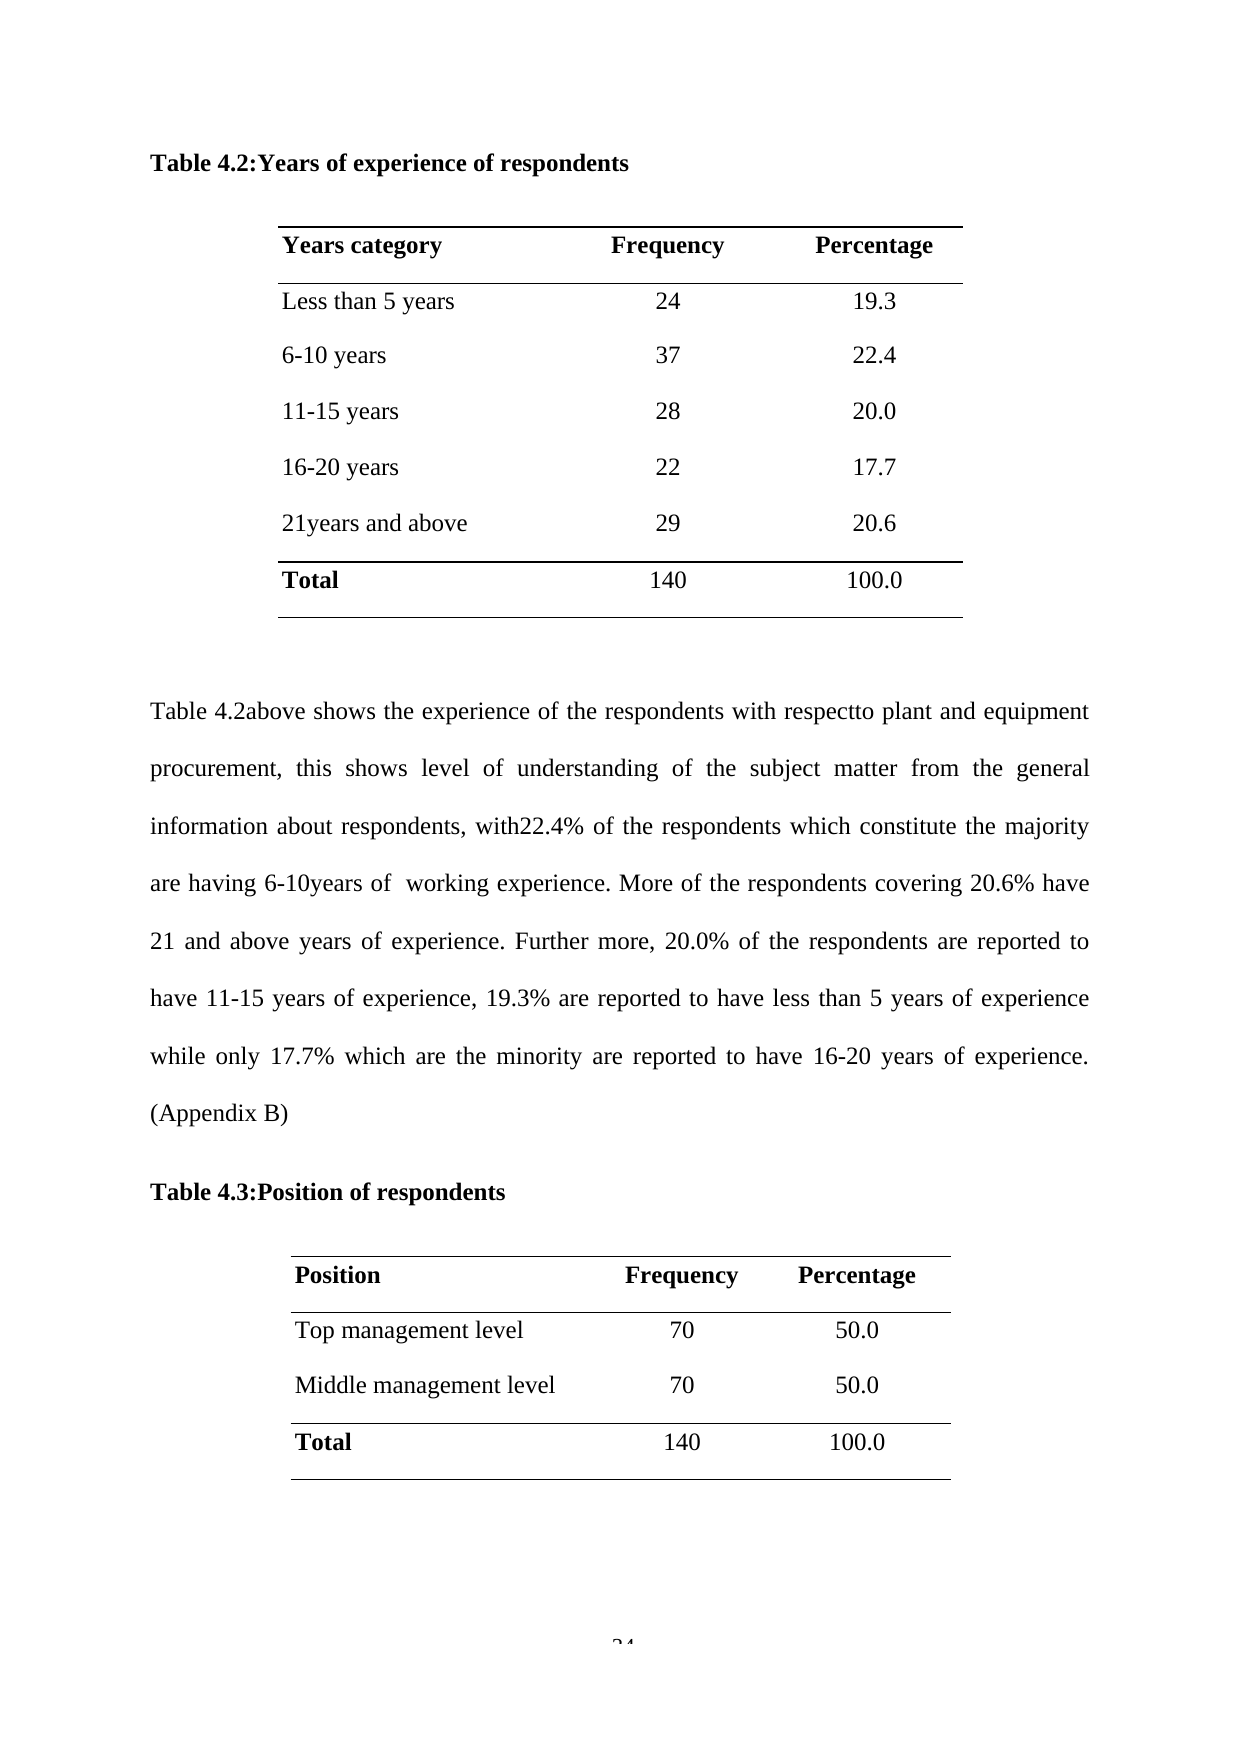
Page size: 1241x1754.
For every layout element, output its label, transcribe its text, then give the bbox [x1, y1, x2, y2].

table_header Years category [278, 228, 539, 282]
table_cell 28 [539, 384, 770, 439]
table_cell 50.0 [768, 1313, 951, 1357]
table_cell Top management level [291, 1313, 590, 1357]
table_cell 17.7 [770, 439, 963, 495]
table_cell Middle management level [291, 1357, 590, 1423]
table_cell Less than 5 years [278, 284, 539, 328]
table_header Percentage [768, 1257, 951, 1312]
table_header Position [291, 1257, 590, 1312]
table_cell 140 [590, 1424, 768, 1479]
table_cell 50.0 [768, 1357, 951, 1423]
table_cell 16-20 years [278, 439, 539, 495]
table_cell 20.6 [770, 495, 963, 561]
table_cell 37 [539, 328, 770, 383]
table_header Percentage [770, 228, 963, 282]
table_cell 20.0 [770, 384, 963, 439]
table_cell 22 [539, 439, 770, 495]
table_cell Total [278, 563, 539, 617]
table_cell 22.4 [770, 328, 963, 383]
table_cell 70 [590, 1357, 768, 1423]
subtitle Table 4.3:Position of respondents [150, 1177, 1221, 1206]
table_cell 100.0 [768, 1424, 951, 1479]
text Table 4.2above shows the experience of the respondents with respectto plant and equipment procurement, this shows level of understanding of the subject matter from the general information about respondents, with22.4% of the respondents which constitute the majority are having 6-10years of working experience. More of the respondents covering 20.6% have 21 and above years of experience. Further more, 20.0% of the respondents are reported to have 11-15 years of experience, 19.3% are reported to have less than 5 years of experience while only 17.7% which are the minority are reported to have 16-20 years of experience. (Appendix B) [150, 696, 1091, 1127]
subtitle Table 4.2:Years of experience of respondents [150, 148, 1221, 177]
table_cell 100.0 [770, 563, 963, 617]
table_cell 11-15 years [278, 384, 539, 439]
table_header Frequency [539, 228, 770, 282]
table_cell 29 [539, 495, 770, 561]
table_cell Total [291, 1424, 590, 1479]
table_cell 21years and above [278, 495, 539, 561]
table_header Frequency [590, 1257, 768, 1312]
table_cell 70 [590, 1313, 768, 1357]
table_cell 24 [539, 284, 770, 328]
table_cell 6-10 years [278, 328, 539, 383]
table_cell 140 [539, 563, 770, 617]
table_cell 19.3 [770, 284, 963, 328]
